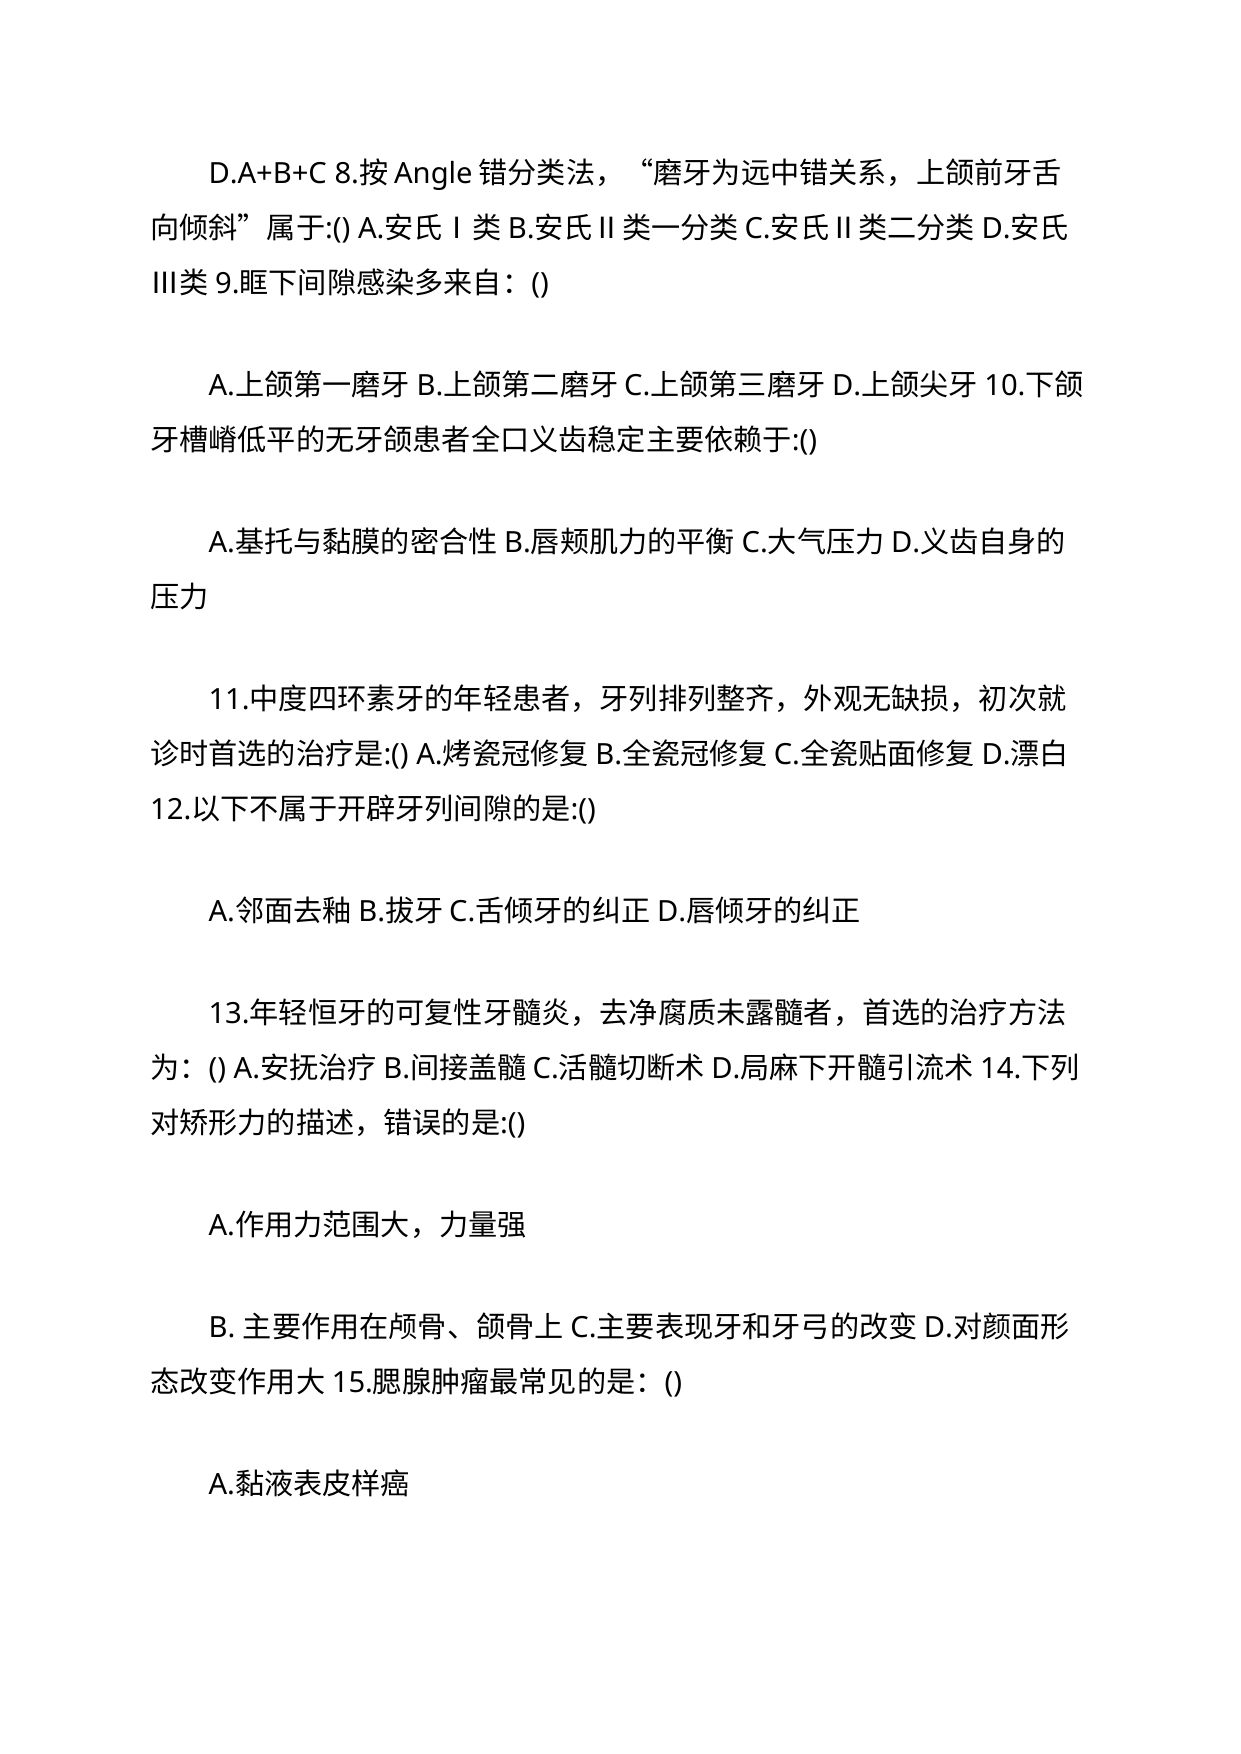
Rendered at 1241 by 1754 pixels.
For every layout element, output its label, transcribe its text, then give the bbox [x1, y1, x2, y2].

text A.邻面去釉 B.拔牙C.舌倾牙的纠正 D.唇倾牙的纠正 [150, 888, 1090, 930]
text A.基托与黏膜的密合性 B.唇颊肌力的平衡 C.大气压力 D.义齿自身的压力 [150, 519, 1090, 616]
text 13.年轻恒牙的可复性牙髓炎，去净腐质未露髓者，首选的治疗方法为：() A.安抚治疗 B.间接盖髓C.活髓切断术 D.局麻下开髓引流术 14.下列对矫形力的描述，错误的是:() [150, 990, 1090, 1142]
text A.上颌第一磨牙 B.上颌第二磨牙C.上颌第三磨牙 D.上颌尖牙 10.下颌牙槽嵴低平的无牙颌患者全口义齿稳定主要依赖于:() [150, 362, 1090, 459]
text B. 主要作用在颅骨、颌骨上 C.主要表现牙和牙弓的改变 D.对颜面形态改变作用大 15.腮腺肿瘤最常见的是：() [150, 1304, 1090, 1401]
text D.A+B+C 8.按Angle错分类法，“磨牙为远中错关系，上颌前牙舌向倾斜”属于:() A.安氏Ⅰ类 B.安氏Ⅱ类一分类C.安氏Ⅱ类二分类 D.安氏Ⅲ类 9.眶下间隙感染多来自：() [150, 150, 1090, 302]
text A.黏液表皮样癌 [150, 1461, 1090, 1503]
text 11.中度四环素牙的年轻患者，牙列排列整齐，外观无缺损，初次就诊时首选的治疗是:() A.烤瓷冠修复 B.全瓷冠修复C.全瓷贴面修复 D.漂白 12.以下不属于开辟牙列间隙的是:() [150, 676, 1090, 828]
text A.作用力范围大，力量强 [150, 1202, 1090, 1244]
